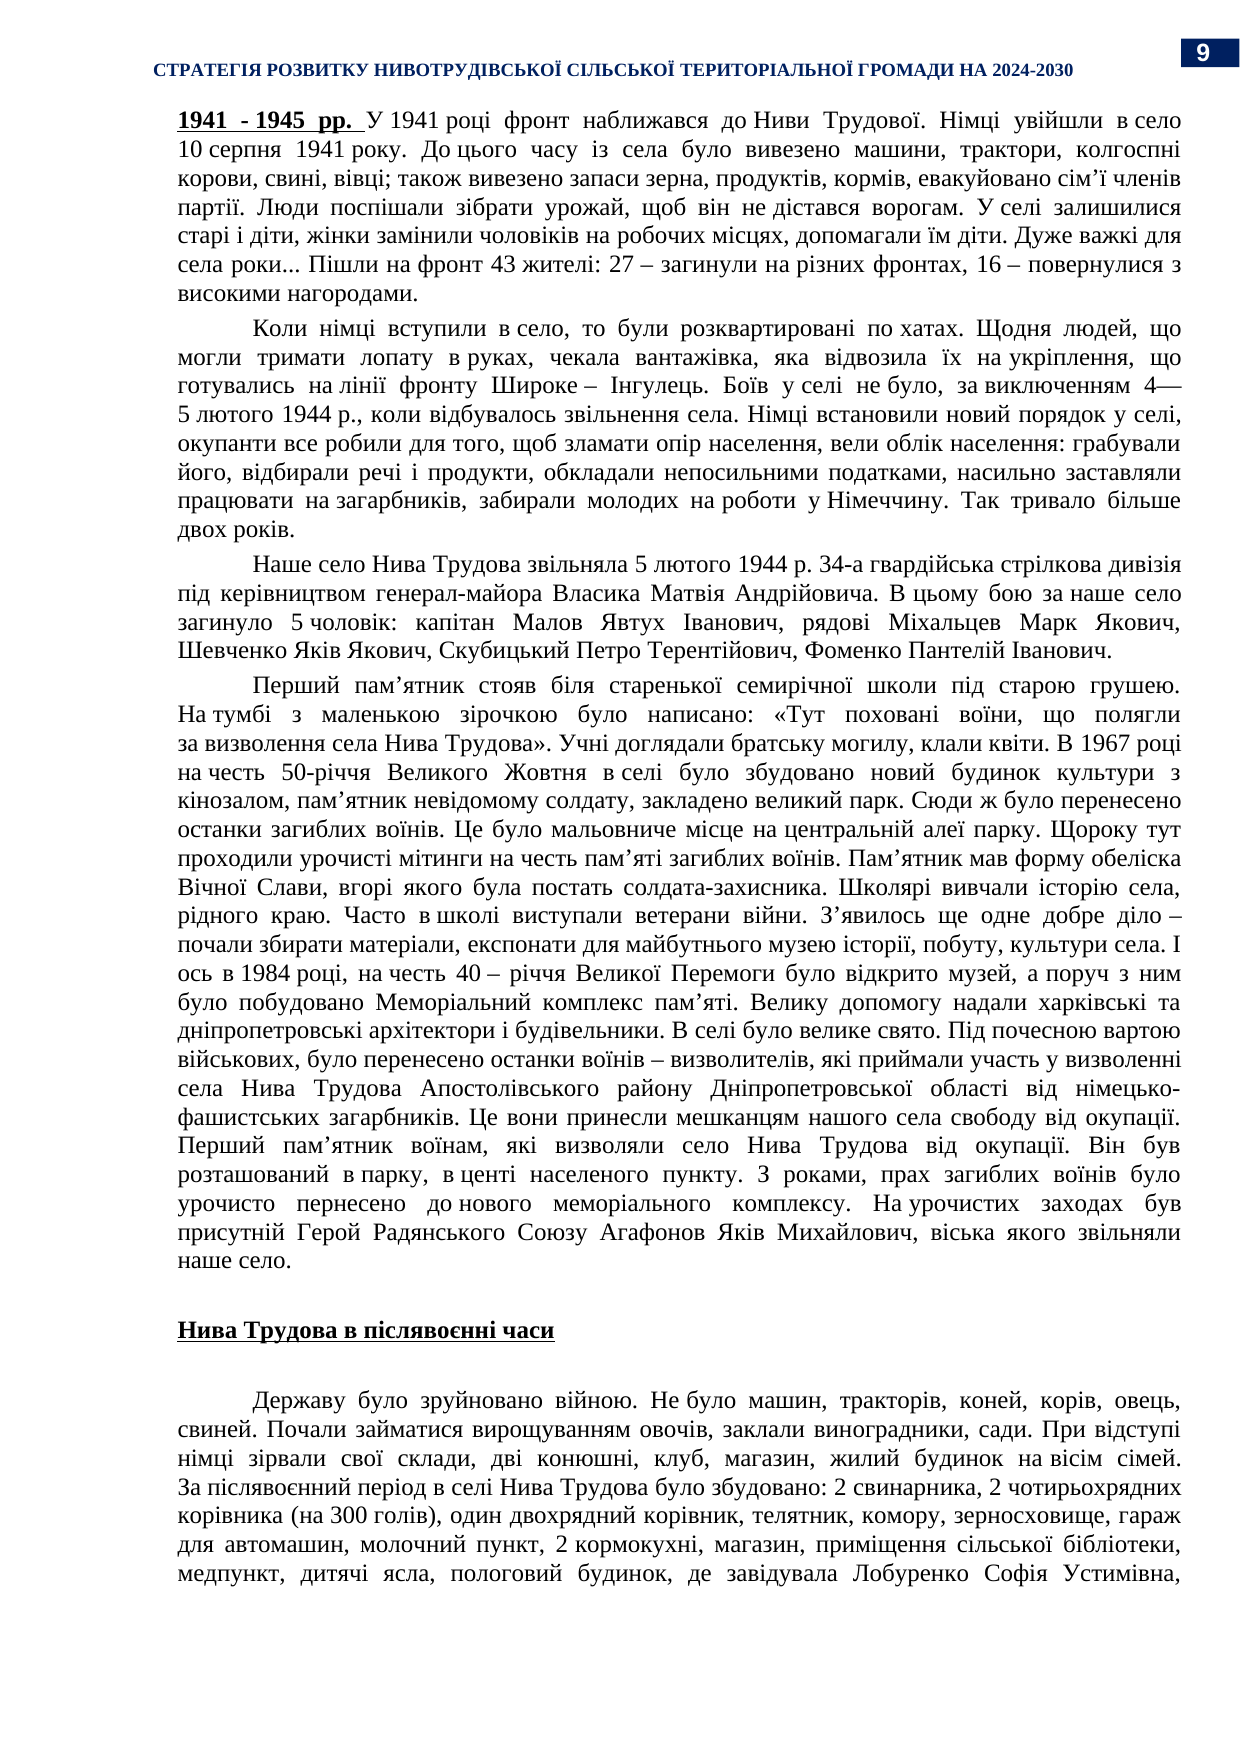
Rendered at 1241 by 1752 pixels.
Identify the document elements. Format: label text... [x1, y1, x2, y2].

text Коли німці вступили в село, то були розквартировані по хатах. Щодня людей, що могли тримати лопату в руках, чекала вантажівка, яка відвозила їх на укріплення, що готувались на лінії фронту Широке – Інгулець. Боїв у селі не було, за виключенням 4—5 лютого 1944 р., коли відбувалось звільнення села. Німці встановили новий порядок у селі, окупанти все робили для того, щоб зламати опір населення, вели облік населення: грабували його, відбирали речі і продукти, обкладали непосильними податками, насильно заставляли працювати на загарбників, забирали молодих на роботи у Німеччину. Так тривало більше двох років. [177, 313, 1182, 543]
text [177, 1386, 1182, 1587]
text Нива Трудова в післявоєнні часи [177, 1316, 1182, 1344]
text Наше село Нива Трудова звільняла 5 лютого 1944 р. 34-а гвардійська стрілкова дивізія під керівництвом генерал-майора Власика Матвія Андрійовича. В цьому бою за наше село загинуло 5 чоловік: капітан Малов Явтух Іванович, рядові Міхальцев Марк Якович, Шевченко Яків Якович, Скубицький Петро Терентійович, Фоменко Пантелій Іванович. [177, 549, 1182, 664]
text Перший пам’ятник стояв біля старенької семирічної школи під старою грушею. На тумбі з маленькою зірочкою було написано: «Тут поховані воїни, що полягли за визволення села Нива Трудова». Учні доглядали братську могилу, клали квіти. В 1967 році на честь 50-річчя Великого Жовтня в селі було збудовано новий будинок культури з кінозалом, пам’ятник невідомому солдату, закладено великий парк. Сюди ж було перенесено останки загиблих воїнів. Це було мальовниче місце на центральній алеї парку. Щороку тут проходили урочисті мітинги на честь пам’яті загиблих воїнів. Пам’ятник мав форму обеліска Вічної Слави, вгорі якого була постать солдата-захисника. Школярі вивчали історію села, рідного краю. Часто в школі виступали ветерани війни. З’явилось ще одне добре діло – почали збирати матеріали, експонати для майбутнього музею історії, побуту, культури села. І ось в 1984 році, на честь 40 – річчя Великої Перемоги було відкрито музей, а поруч з ним було побудовано Меморіальний комплекс пам’яті. Велику допомогу надали харківські та дніпропетровські архітектори і будівельники. В селі було велике свято. Під почесною вартою військових, було перенесено останки воїнів – визволителів, які приймали участь у визволенні села Нива Трудова Апостолівського району Дніпропетровської області від німецько-фашистських загарбників. Це вони принесли мешканцям нашого села свободу від окупації. Перший пам’ятник воїнам, які визволяли село Нива Трудова від окупації. Він був розташований в парку, в центі населеного пункту. З роками, прах загиблих воїнів було урочисто пернесено до нового меморіального комплексу. На урочистих заходах був присутній Герой Радянського Союзу Агафонов Яків Михайлович, віська якого звільняли наше село. [177, 671, 1182, 1274]
text 1941 - 1945 рр. У 1941 році фронт наближався до Ниви Трудової. Німці увійшли в село 10 серпня 1941 року. До цього часу із села було вивезено машини, трактори, колгоспні корови, свині, вівці; також вивезено запаси зерна, продуктів, кормів, евакуйовано сім’ї членів партії. Люди поспішали зібрати урожай, щоб він не дістався ворогам. У селі залишилися старі і діти, жінки замінили чоловіків на робочих місцях, допомагали їм діти. Дуже важкі для села роки... Пішли на фронт 43 жителі: 27 – загинули на різних фронтах, 16 – повернулися з високими нагородами. [177, 106, 1182, 307]
